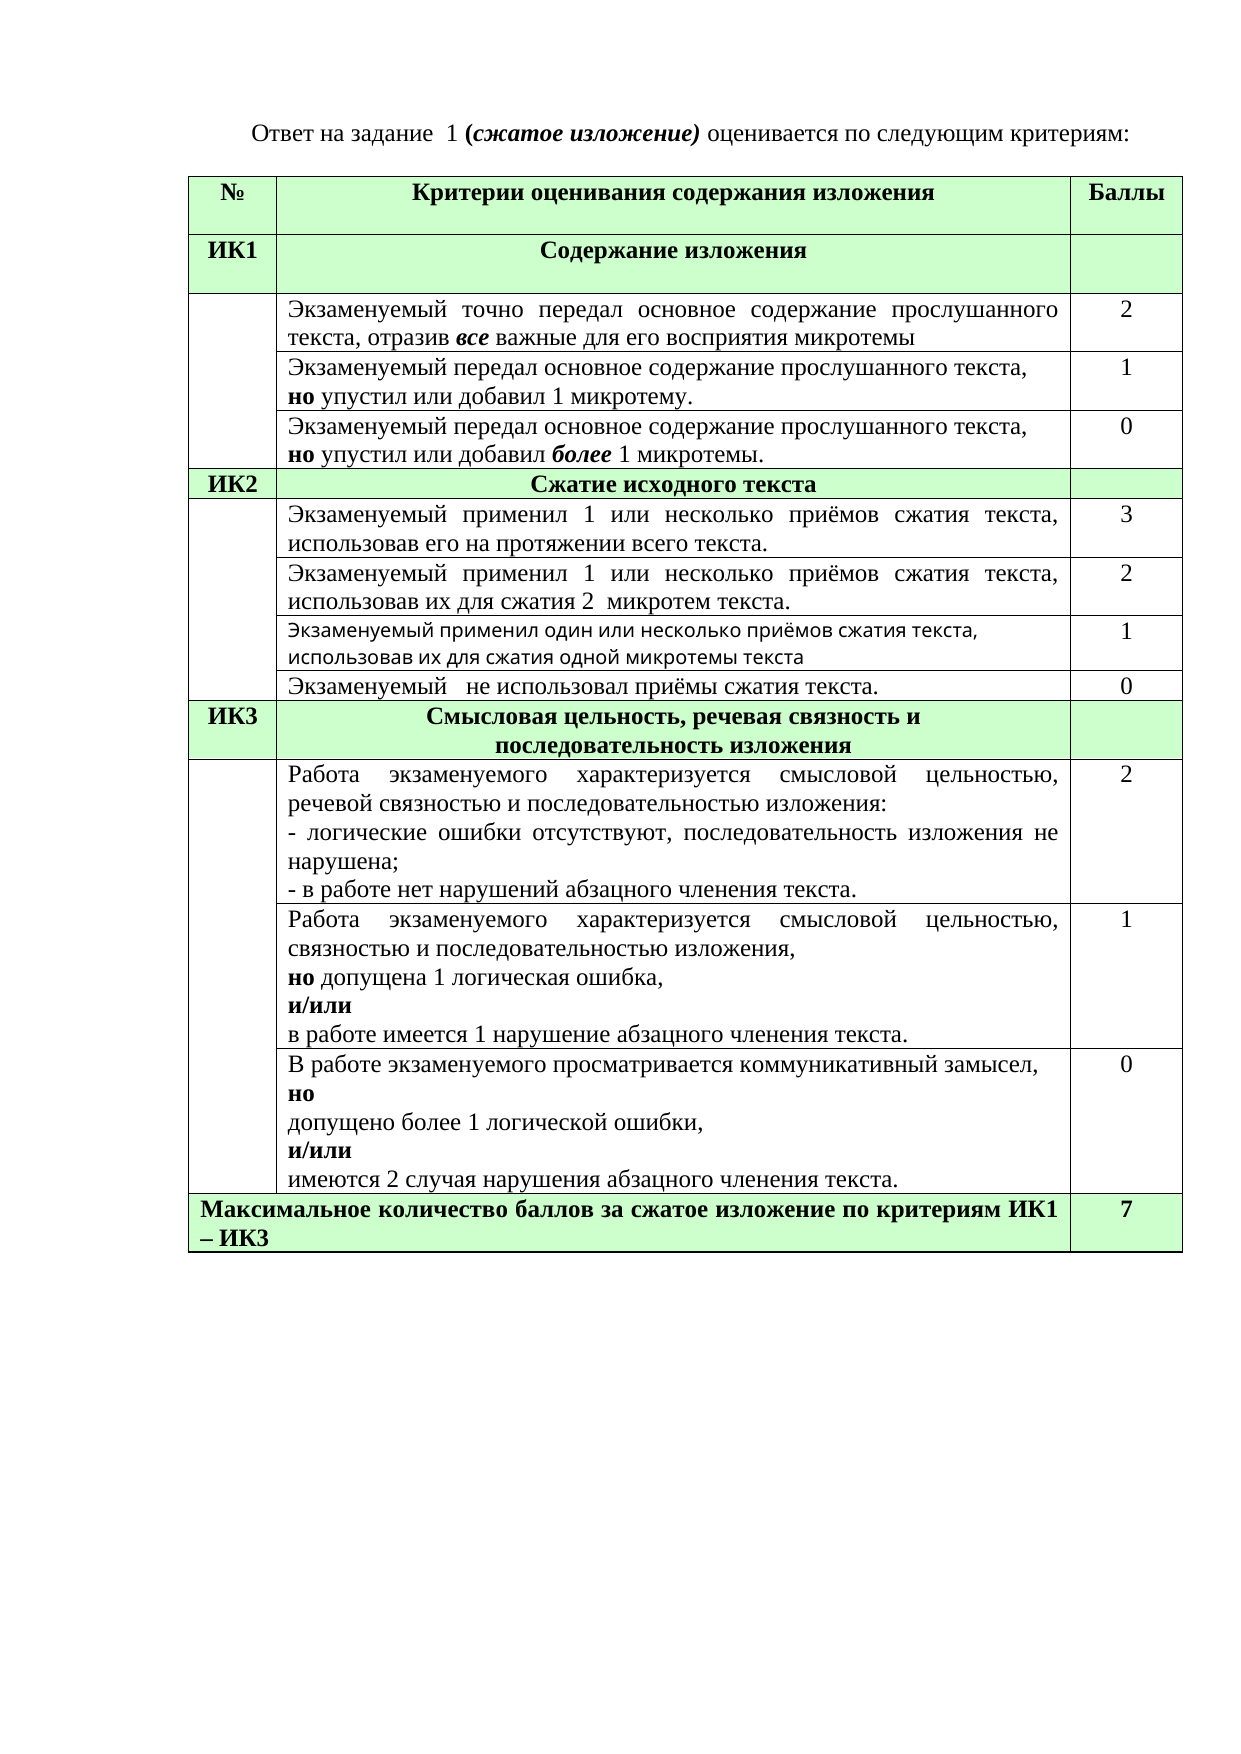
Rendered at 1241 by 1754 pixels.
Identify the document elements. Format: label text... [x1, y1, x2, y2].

table_cell 2 [1071, 294, 1182, 351]
table_cell [1071, 469, 1182, 498]
table_cell Экзаменуемый применил 1 или несколько приёмов сжатия текста, использовав их для сжатия 2 микротем текста. [277, 558, 1070, 615]
table_cell [1071, 235, 1182, 293]
table_cell 7 [1071, 1194, 1182, 1251]
table_cell 2 [1071, 760, 1182, 903]
table_cell Экзаменуемый передал основное содержание прослушанного текста, но упустил или добавил более 1 микротемы. [277, 411, 1070, 468]
table_cell [1071, 701, 1182, 758]
table_cell В работе экзаменуемого просматривается коммуникативный замысел, но допущено более 1 логической ошибки, и/или имеются 2 случая нарушения абзацного членения текста. [277, 1049, 1070, 1193]
table_cell Работа экзаменуемого характеризуется смысловой цельностью, речевой связностью и последовательностью изложения: - логические ошибки отсутствуют, последовательность изложения не нарушена; - в работе нет нарушений абзацного членения текста. [277, 760, 1070, 903]
table_cell 1 [1071, 616, 1182, 670]
table_cell 0 [1071, 1049, 1182, 1193]
table_cell [189, 760, 276, 1193]
table_header Баллы [1071, 177, 1182, 234]
table_cell 1 [1071, 352, 1182, 410]
table_cell [189, 499, 276, 700]
table_cell [189, 294, 276, 468]
table_cell Работа экзаменуемого характеризуется смысловой цельностью, связностью и последовательностью изложения, но допущена 1 логическая ошибка, и/или в работе имеется 1 нарушение абзацного членения текста. [277, 904, 1070, 1048]
table_header № [189, 177, 276, 234]
table_cell Содержание изложения [277, 235, 1070, 293]
table_cell 2 [1071, 558, 1182, 615]
table_cell Экзаменуемый не использовал приёмы сжатия текста. [277, 671, 1070, 700]
table_cell 3 [1071, 499, 1182, 557]
table_cell 0 [1071, 671, 1182, 700]
table_cell Экзаменуемый передал основное содержание прослушанного текста, но упустил или добавил 1 микротему. [277, 352, 1070, 410]
table_cell ИК3 [189, 701, 276, 758]
text Ответ на задание 1 (сжатое изложение) оценивается по следующим критериям: [177, 118, 1152, 147]
table_cell Сжатие исходного текста [277, 469, 1070, 498]
table_cell 0 [1071, 411, 1182, 468]
table_cell Экзаменуемый точно передал основное содержание прослушанного текста, отразив все важные для его восприятия микротемы [277, 294, 1070, 351]
table_cell Смысловая цельность, речевая связность и последовательность изложения [277, 701, 1070, 758]
table_cell Экзаменуемый применил один или несколько приёмов сжатия текста, использовав их для сжатия одной микротемы текста [277, 616, 1070, 670]
table_header Критерии оценивания содержания изложения [277, 177, 1070, 234]
table_cell Экзаменуемый применил 1 или несколько приёмов сжатия текста, использовав его на протяжении всего текста. [277, 499, 1070, 557]
table_cell ИК1 [189, 235, 276, 293]
table_cell 1 [1071, 904, 1182, 1048]
table_cell ИК2 [189, 469, 276, 498]
table_cell Максимальное количество баллов за сжатое изложение по критериям ИК1 – ИК3 [189, 1194, 1070, 1251]
